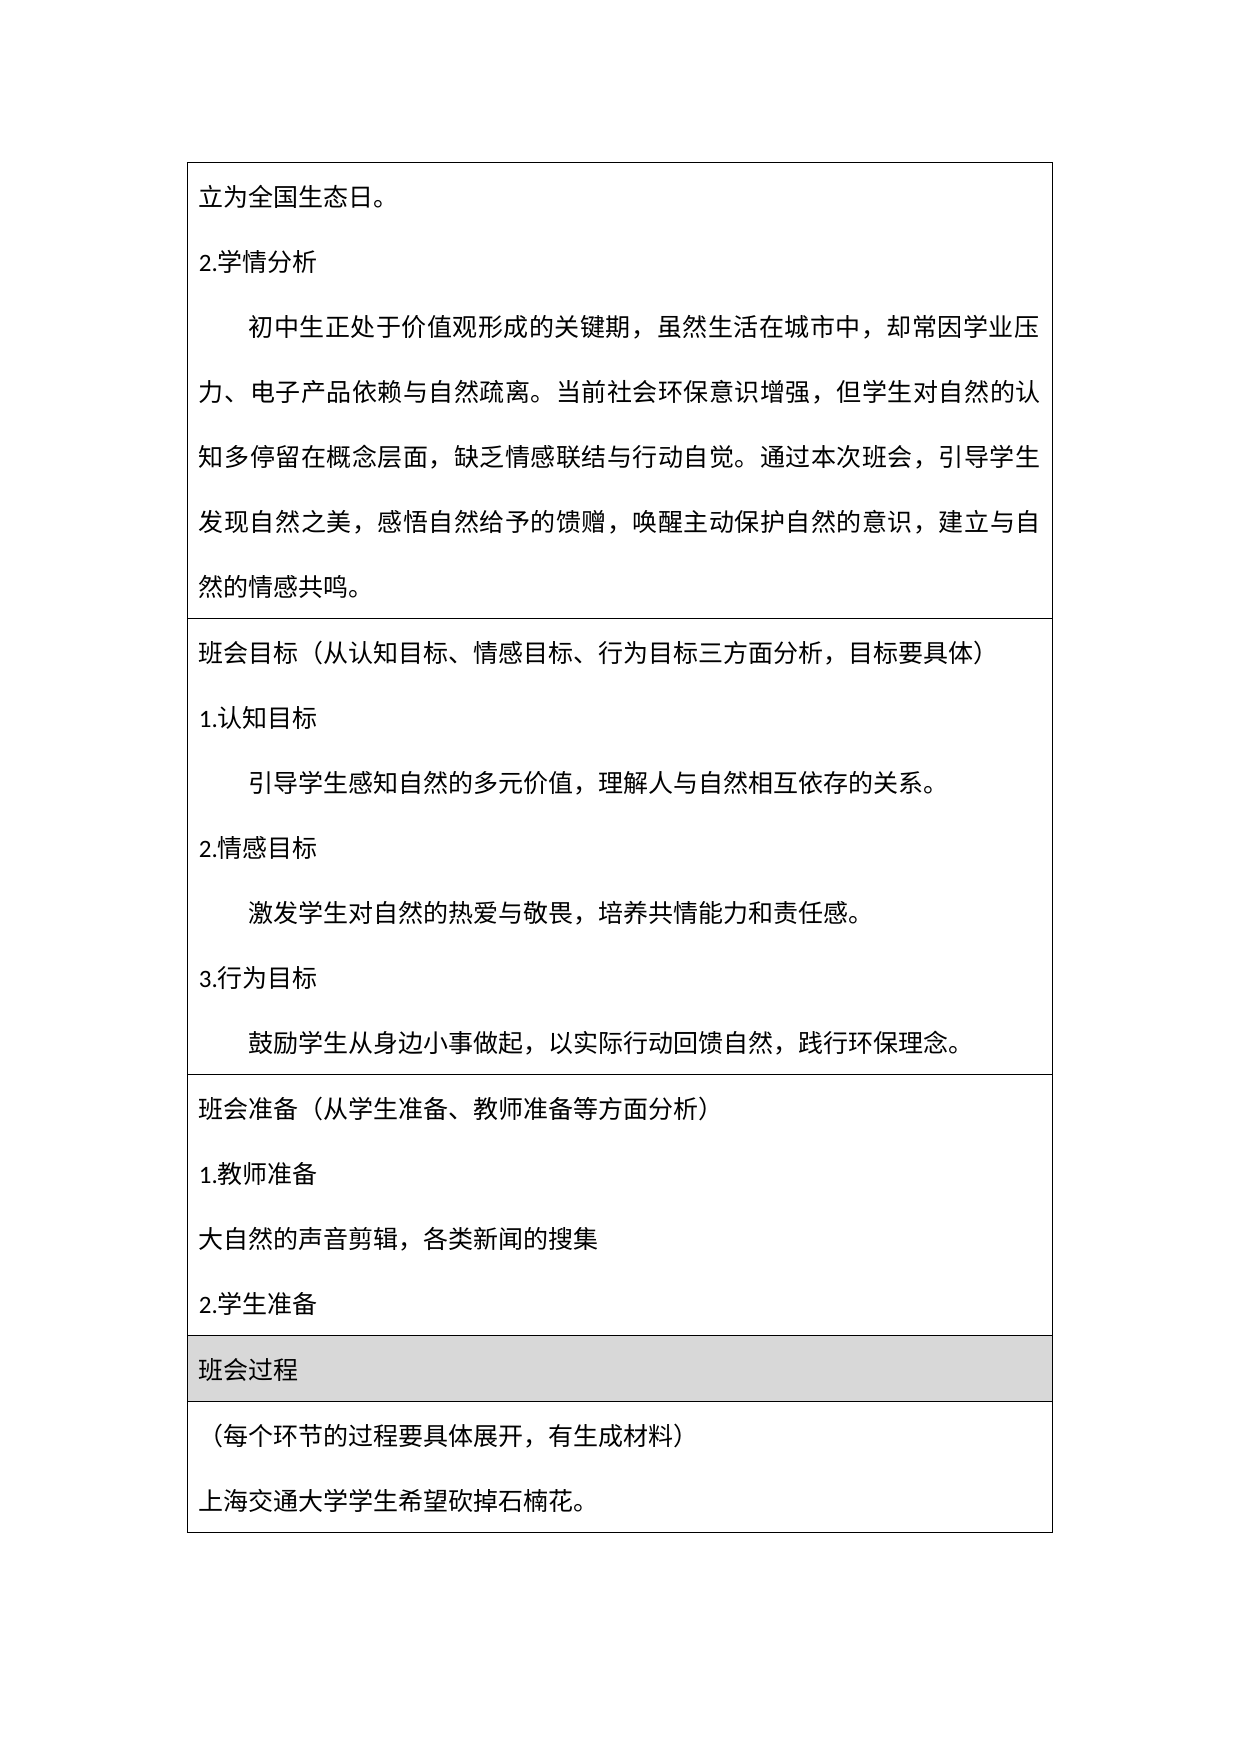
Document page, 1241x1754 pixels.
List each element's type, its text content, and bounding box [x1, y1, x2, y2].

table_cell 班会目标（从认知目标、情感目标、行为目标三方面分析，目标要具体） 1.认知目标 引导学生感知自然的多元价值，理解人与自然相互依存的关系。 2.情感目标 激发学生对自然的热爱与敬畏，培养共情能力和责任感。 3.行为目标 鼓励学生从身边小事做起，以实际行动回馈自然，践行环保理念。 [188, 619, 1052, 1074]
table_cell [188, 1402, 1052, 1532]
table_cell 班会过程 [188, 1336, 1052, 1401]
table_cell 班会准备（从学生准备、教师准备等方面分析） 1.教师准备 大自然的声音剪辑，各类新闻的搜集 2.学生准备 [188, 1075, 1052, 1335]
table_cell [188, 163, 1052, 618]
